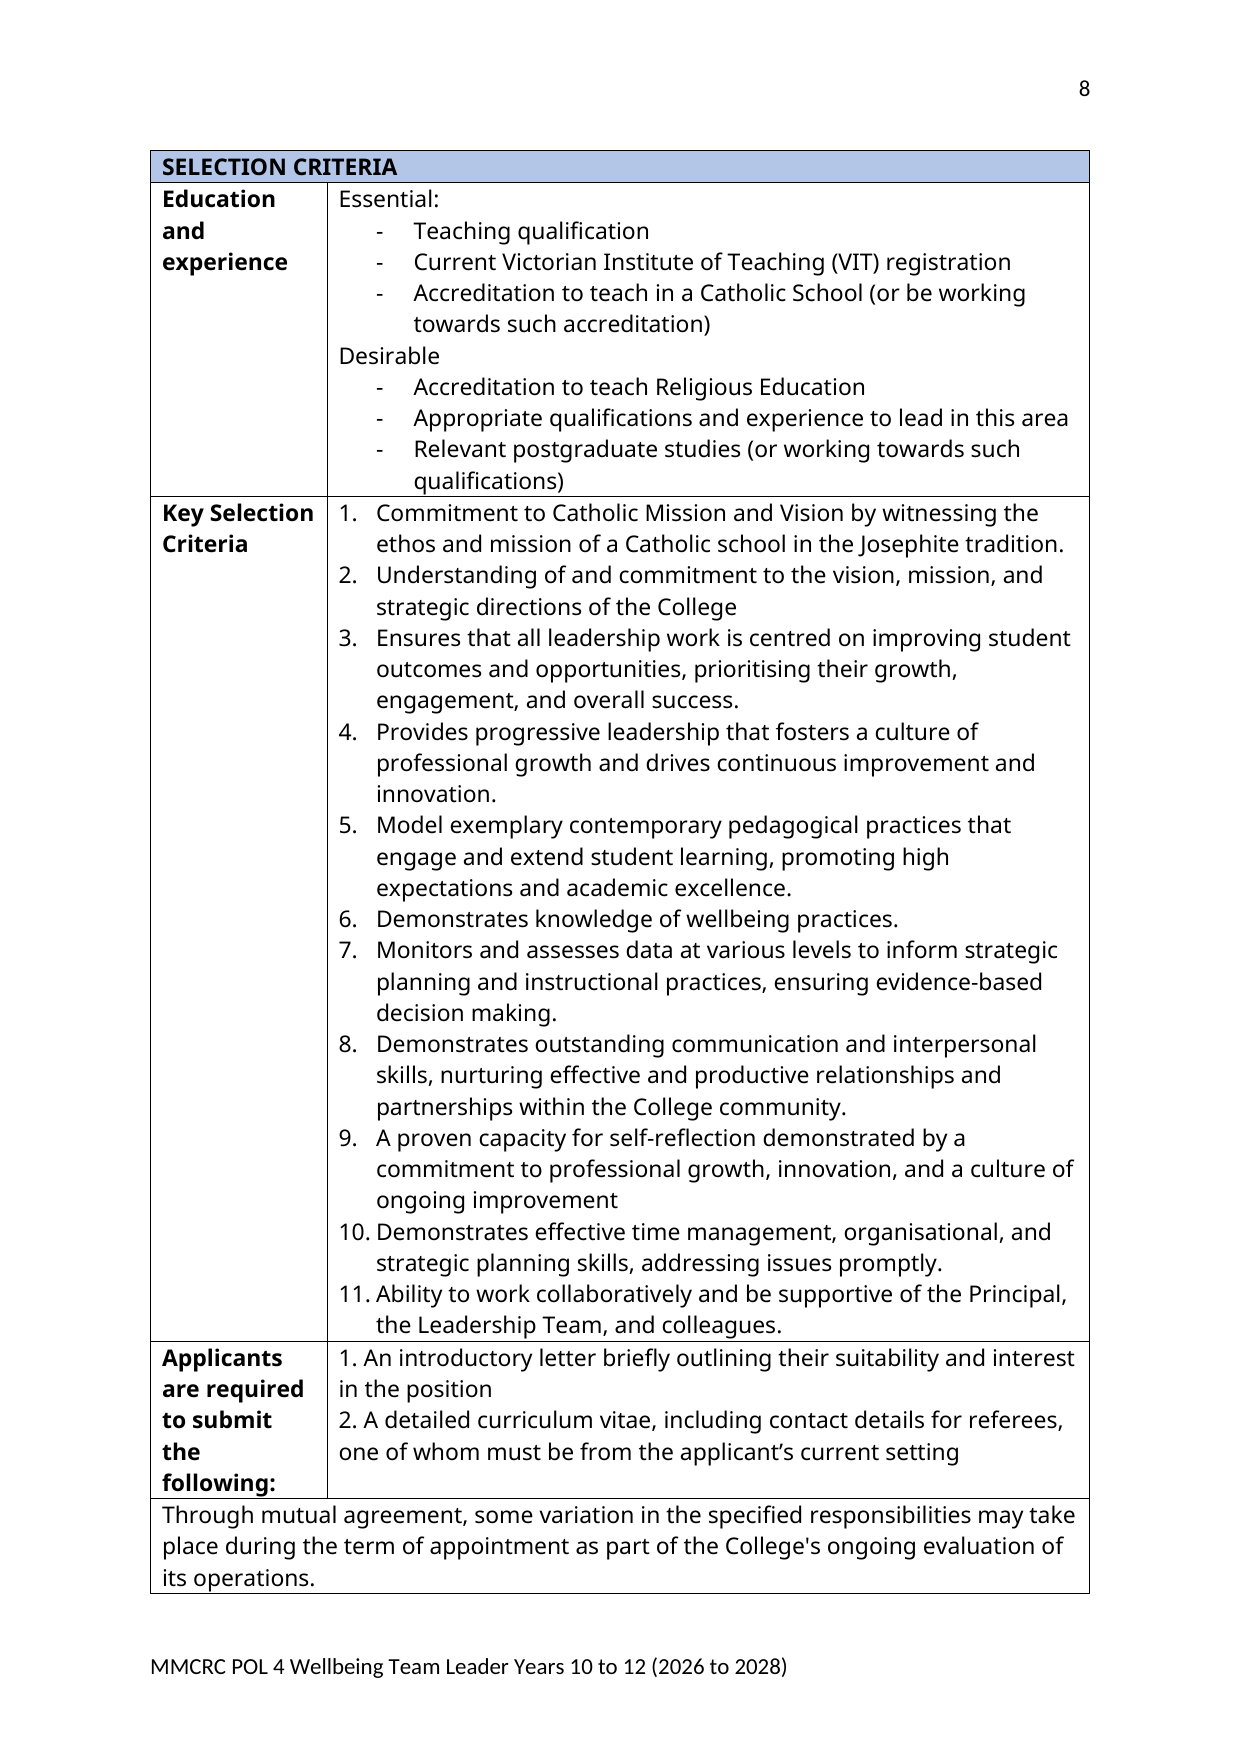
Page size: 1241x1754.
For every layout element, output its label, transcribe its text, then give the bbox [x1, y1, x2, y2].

table_cell Key Selection Criteria [151, 497, 327, 1341]
table_cell 1. An introductory letter briefly outlining their suitability and interest in the position 2. A detailed curriculum vitae, including contact details for referees, one of whom must be from the applicant’s current setting [328, 1342, 1089, 1498]
table_cell Education and experience [151, 183, 327, 496]
table_cell Commitment to Catholic Mission and Vision by witnessing the ethos and mission of a Catholic school in the Josephite tradition. Understanding of and commitment to the vision, mission, and strategic directions of the College Ensures that all leadership work is centred on improving student outcomes and opportunities, prioritising their growth, engagement, and overall success. Provides progressive leadership that fosters a culture of professional growth and drives continuous improvement and innovation. Model exemplary contemporary pedagogical practices that engage and extend student learning, promoting high expectations and academic excellence. Demonstrates knowledge of wellbeing practices. Monitors and assesses data at various levels to inform strategic planning and instructional practices, ensuring evidence-based decision making. Demonstrates outstanding communication and interpersonal skills, nurturing effective and productive relationships and partnerships within the College community. A proven capacity for self-reflection demonstrated by a commitment to professional growth, innovation, and a culture of ongoing improvement Demonstrates effective time management, organisational, and strategic planning skills, addressing issues promptly. Ability to work collaboratively and be supportive of the Principal, the Leadership Team, and colleagues. [328, 497, 1089, 1341]
table_cell Applicants are required to submit the following: [151, 1342, 327, 1498]
table_cell Through mutual agreement, some variation in the specified responsibilities may take place during the term of appointment as part of the College's ongoing evaluation of its operations. [151, 1499, 1089, 1593]
table_header SELECTION CRITERIA [151, 151, 1089, 182]
table_cell Essential: Teaching qualification Current Victorian Institute of Teaching (VIT) registration Accreditation to teach in a Catholic School (or be working towards such accreditation) Desirable Accreditation to teach Religious Education Appropriate qualifications and experience to lead in this area Relevant postgraduate studies (or working towards such qualifications) [328, 183, 1089, 496]
